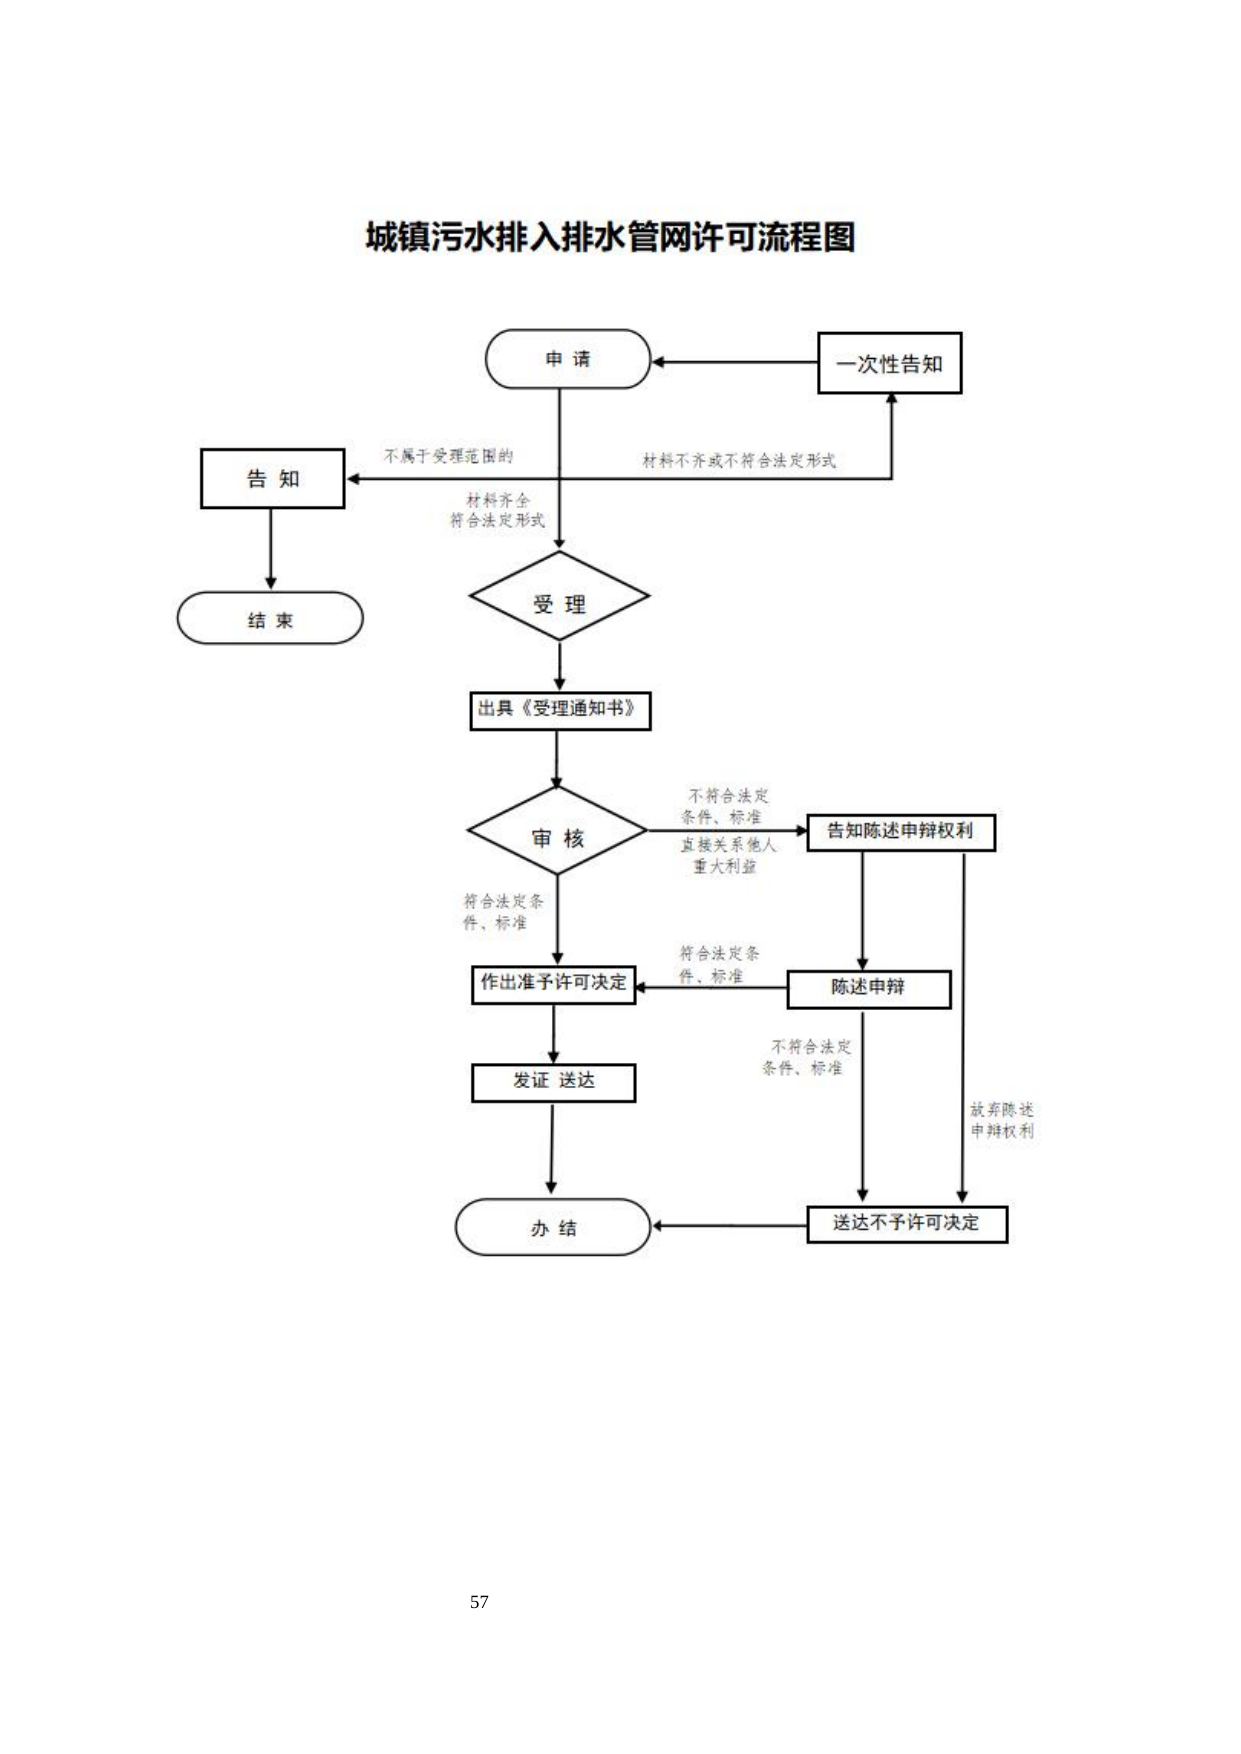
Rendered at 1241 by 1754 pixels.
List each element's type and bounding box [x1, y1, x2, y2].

picture [159, 182, 1081, 1287]
